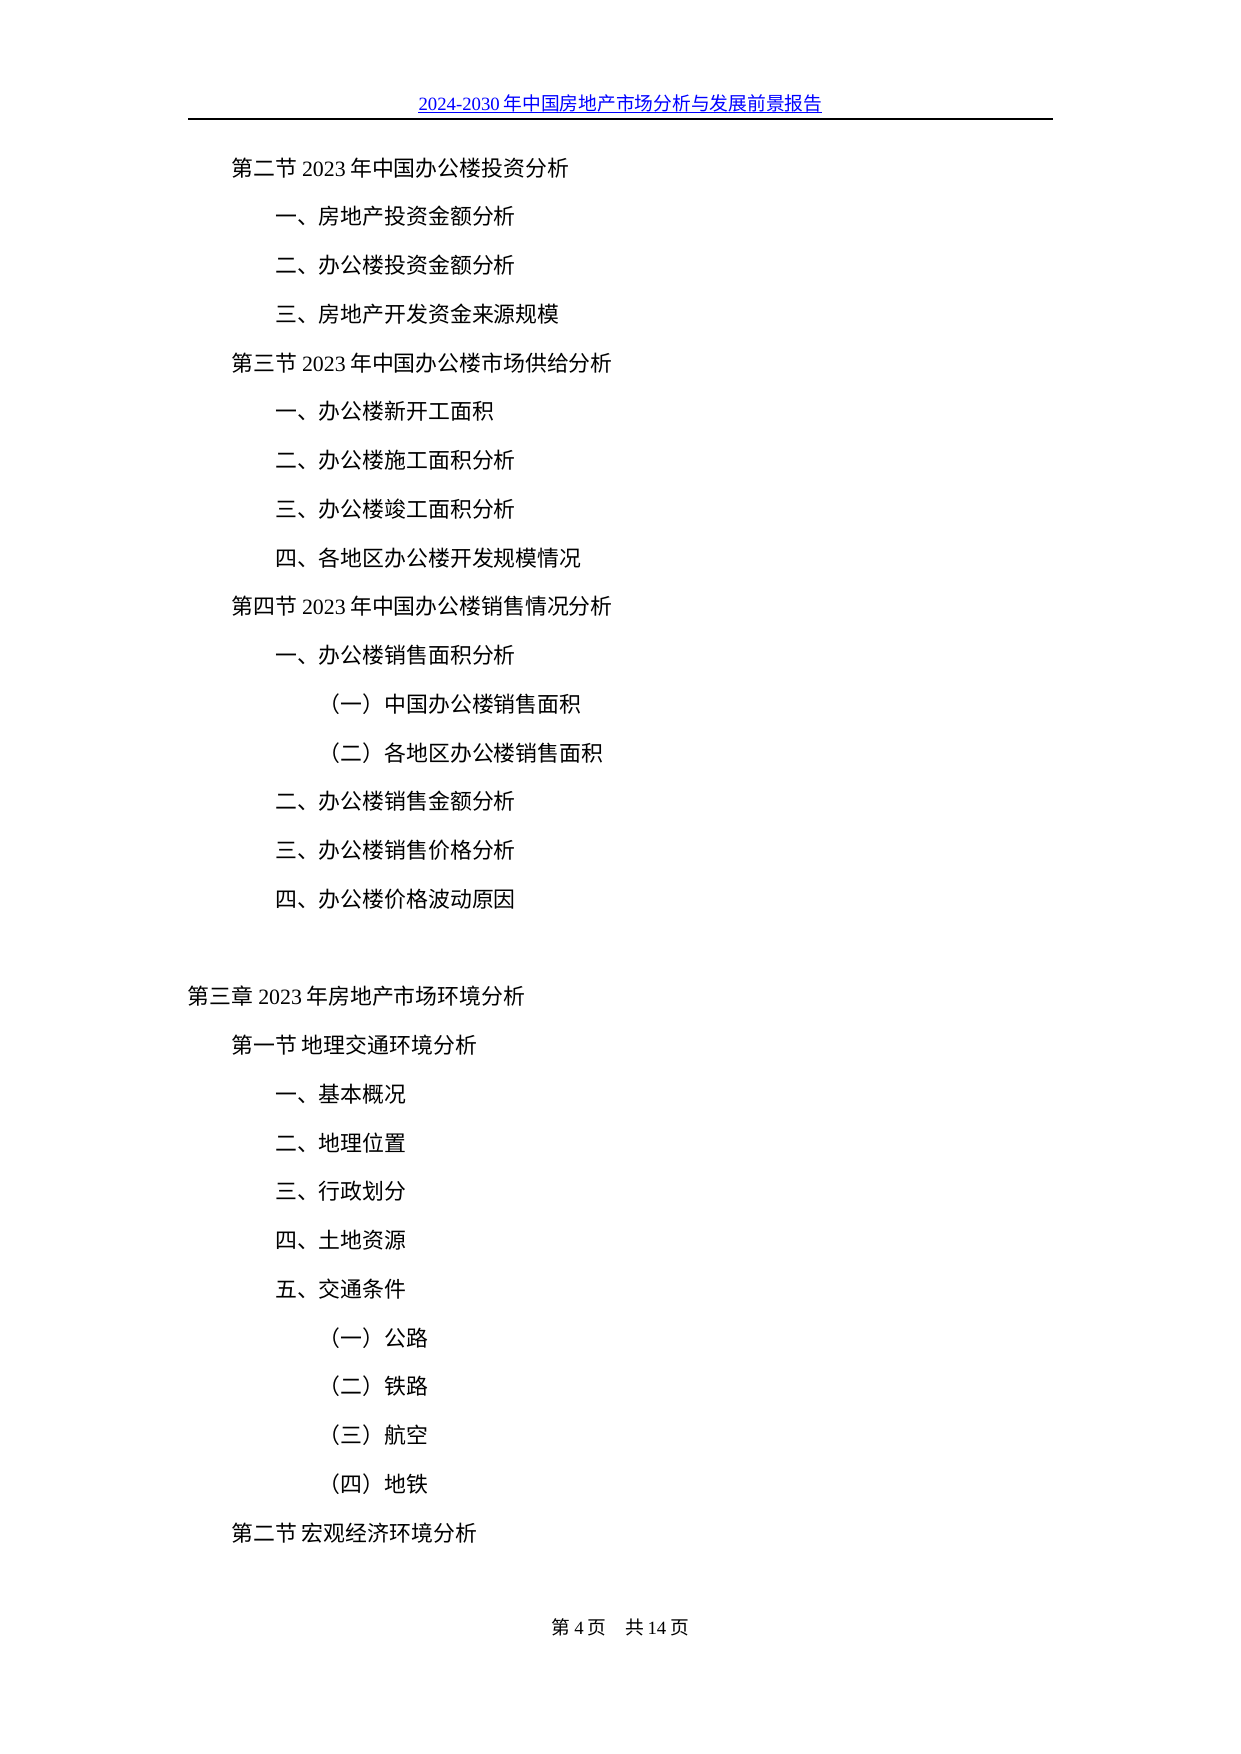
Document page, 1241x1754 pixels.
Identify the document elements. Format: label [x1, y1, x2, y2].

text [187, 150, 1053, 1548]
